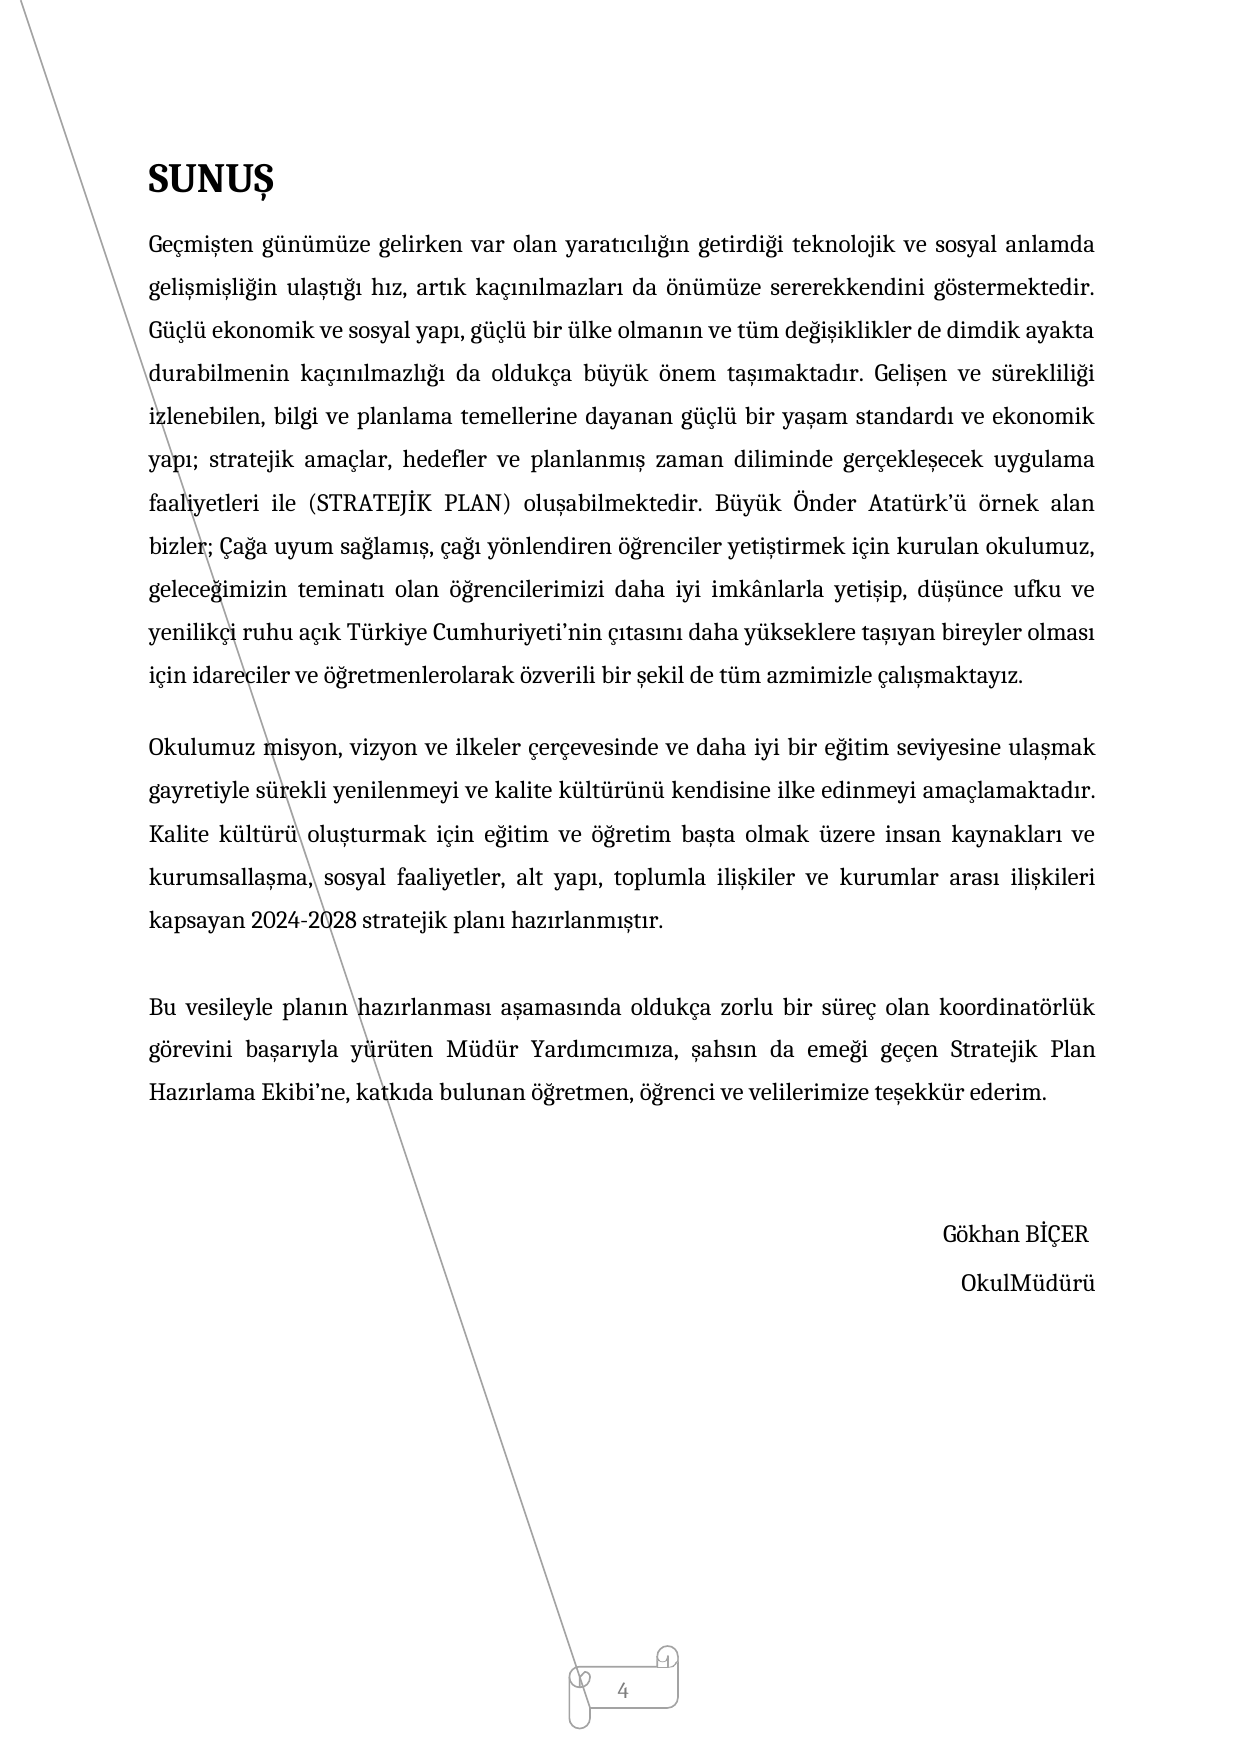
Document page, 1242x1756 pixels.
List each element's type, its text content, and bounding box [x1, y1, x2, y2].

text Gökhan BİÇER OkulMüdürü [943, 1220, 1170, 1297]
text Okulumuz misyon, vizyon ve ilkeler çerçevesinde ve daha iyi bir eğitim seviyesine ulaşmak gayretiyle sürekli yenilenmeyi ve kalite kültürünü kendisine ilke edinmeyi amaçlamaktadır. Kalite kültürü oluşturmak için eğitim ve öğretim başta olmak üzere insan kaynakları ve kurumsallaşma, sosyal faaliyetler, alt yapı, toplumla ilişkiler ve kurumlar arası ilişkileri kapsayan 2024-2028 stratejik planı hazırlanmıştır. [148, 733, 1097, 935]
title SUNUŞ [148, 155, 1225, 203]
text Geçmişten günümüze gelirken var olan yaratıcılığın getirdiği teknolojik ve sosyal anlamda gelişmişliğin ulaştığı hız, artık kaçınılmazları da önümüze sererekkendini göstermektedir. Güçlü ekonomik ve sosyal yapı, güçlü bir ülke olmanın ve tüm değişiklikler de dimdik ayakta durabilmenin kaçınılmazlığı da oldukça büyük önem taşımaktadır. Gelişen ve sürekliliği izlenebilen, bilgi ve planlama temellerine dayanan güçlü bir yaşam standardı ve ekonomik yapı; stratejik amaçlar, hedefler ve planlanmış zaman diliminde gerçekleşecek uygulama faaliyetleri ile (STRATEJİK PLAN) oluşabilmektedir. Büyük Önder Atatürk’ü örnek alan bizler; Çağa uyum sağlamıș, çağı yönlendiren öğrenciler yetiştirmek için kurulan okulumuz, geleceğimizin teminatı olan öğrencilerimizi daha iyi imkânlarla yetişip, düşünce ufku ve yenilikçi ruhu açık Türkiye Cumhuriyeti’nin çıtasını daha yükseklere taşıyan bireyler olması için idareciler ve öğretmenlerolarak özverili bir şekil de tüm azmimizle çalışmaktayız. [148, 230, 1096, 690]
text Bu vesileyle planın hazırlanması aşamasında oldukça zorlu bir süreç olan koordinatörlük görevini başarıyla yürüten Müdür Yardımcımıza, şahsın da emeği geçen Stratejik Plan Hazırlama Ekibi’ne, katkıda bulunan öğretmen, öğrenci ve velilerimize teşekkür ederim. [148, 993, 1097, 1106]
picture [656, 1655, 679, 1668]
